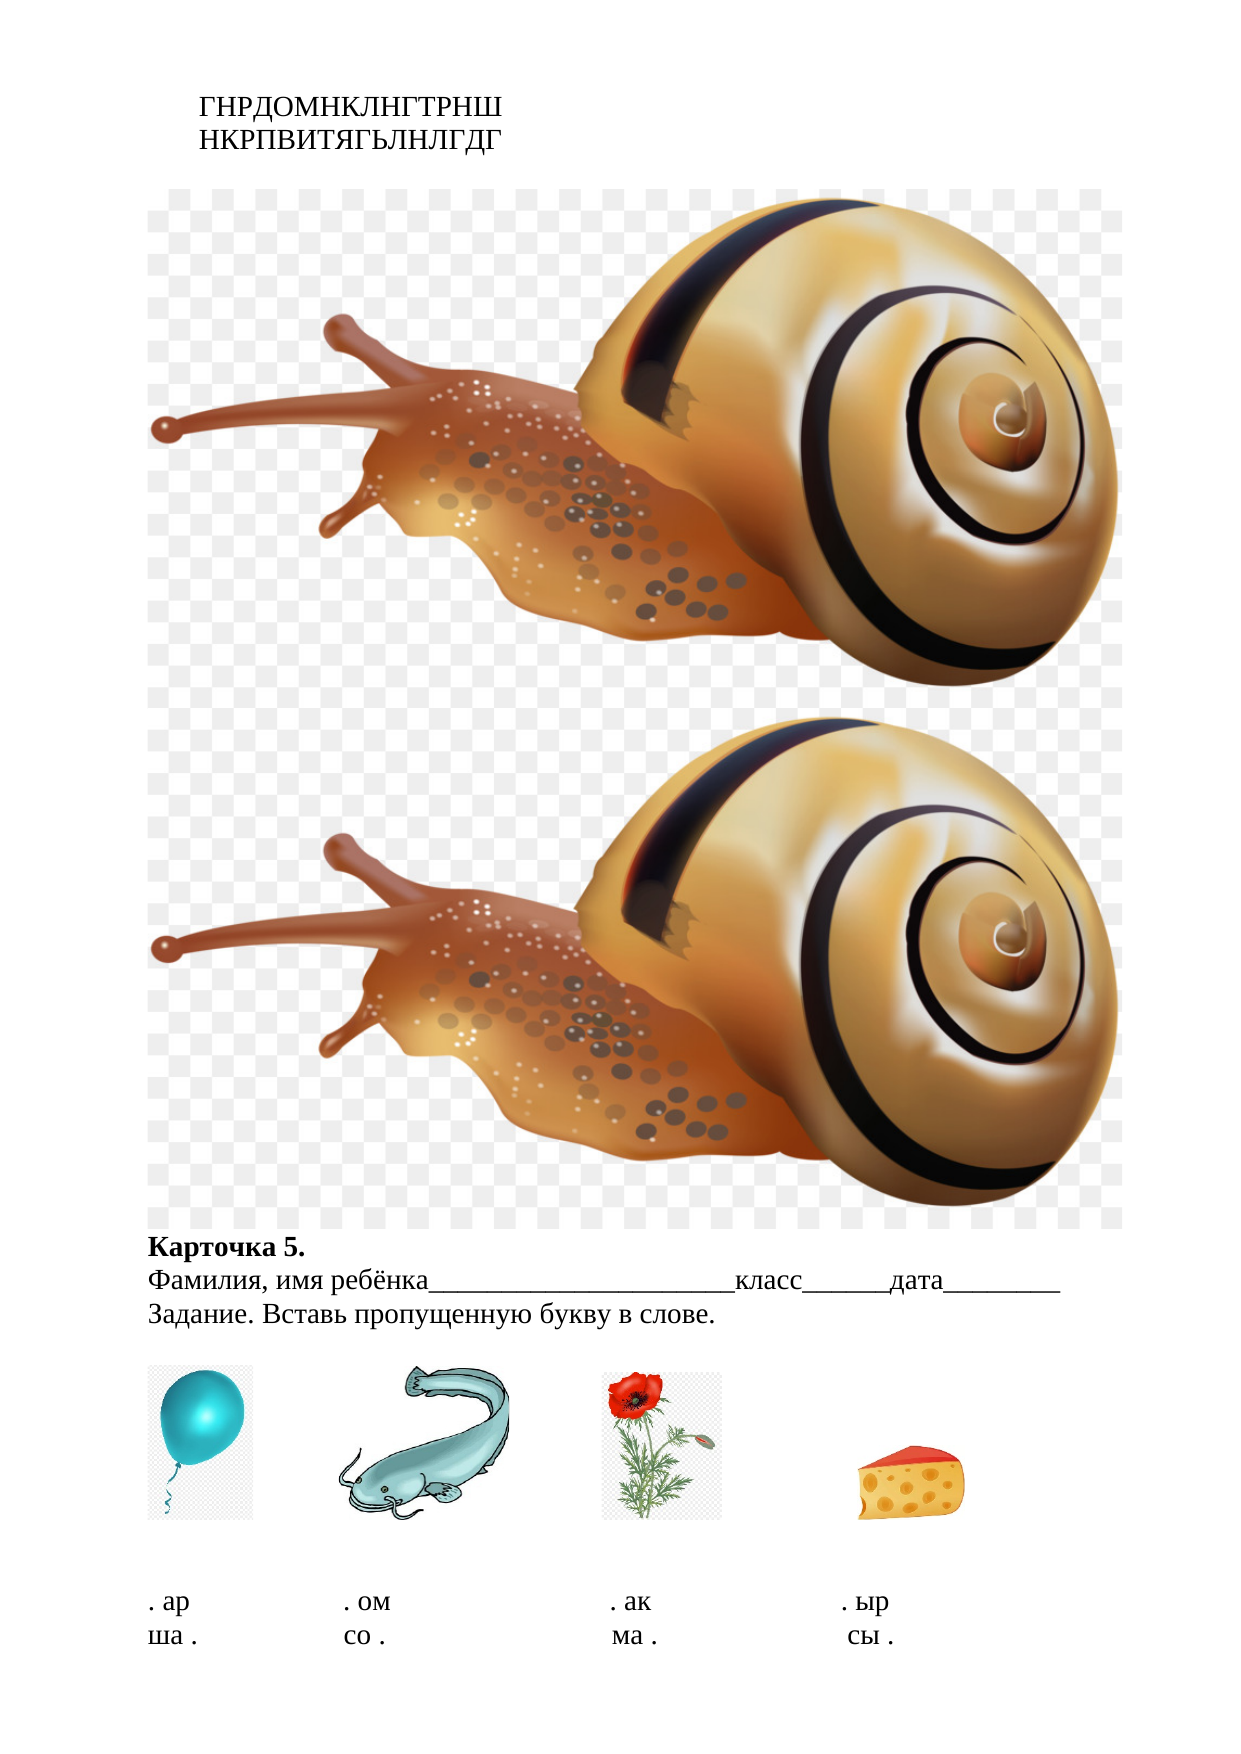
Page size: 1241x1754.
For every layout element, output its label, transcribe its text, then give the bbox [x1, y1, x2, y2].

picture [338, 1366, 510, 1520]
picture [601, 1372, 722, 1520]
text ГНРДОМНКЛНГТРНШ [148, 89, 1122, 122]
text Карточка 5. [148, 1229, 1122, 1262]
picture [147, 1365, 254, 1520]
text Фамилия, имя ребёнка_____________________класс______дата________ [148, 1262, 1122, 1296]
text Задание. Вставь пропущенную букву в слове. [148, 1296, 1122, 1329]
picture [147, 189, 1123, 1229]
text ша . со . ма . сы . [148, 1617, 1122, 1650]
text НКРПВИТЯГЬЛНЛГДГ [148, 122, 1122, 156]
picture [857, 1445, 965, 1520]
text . ар . ом . ак . ыр [148, 1583, 1122, 1617]
